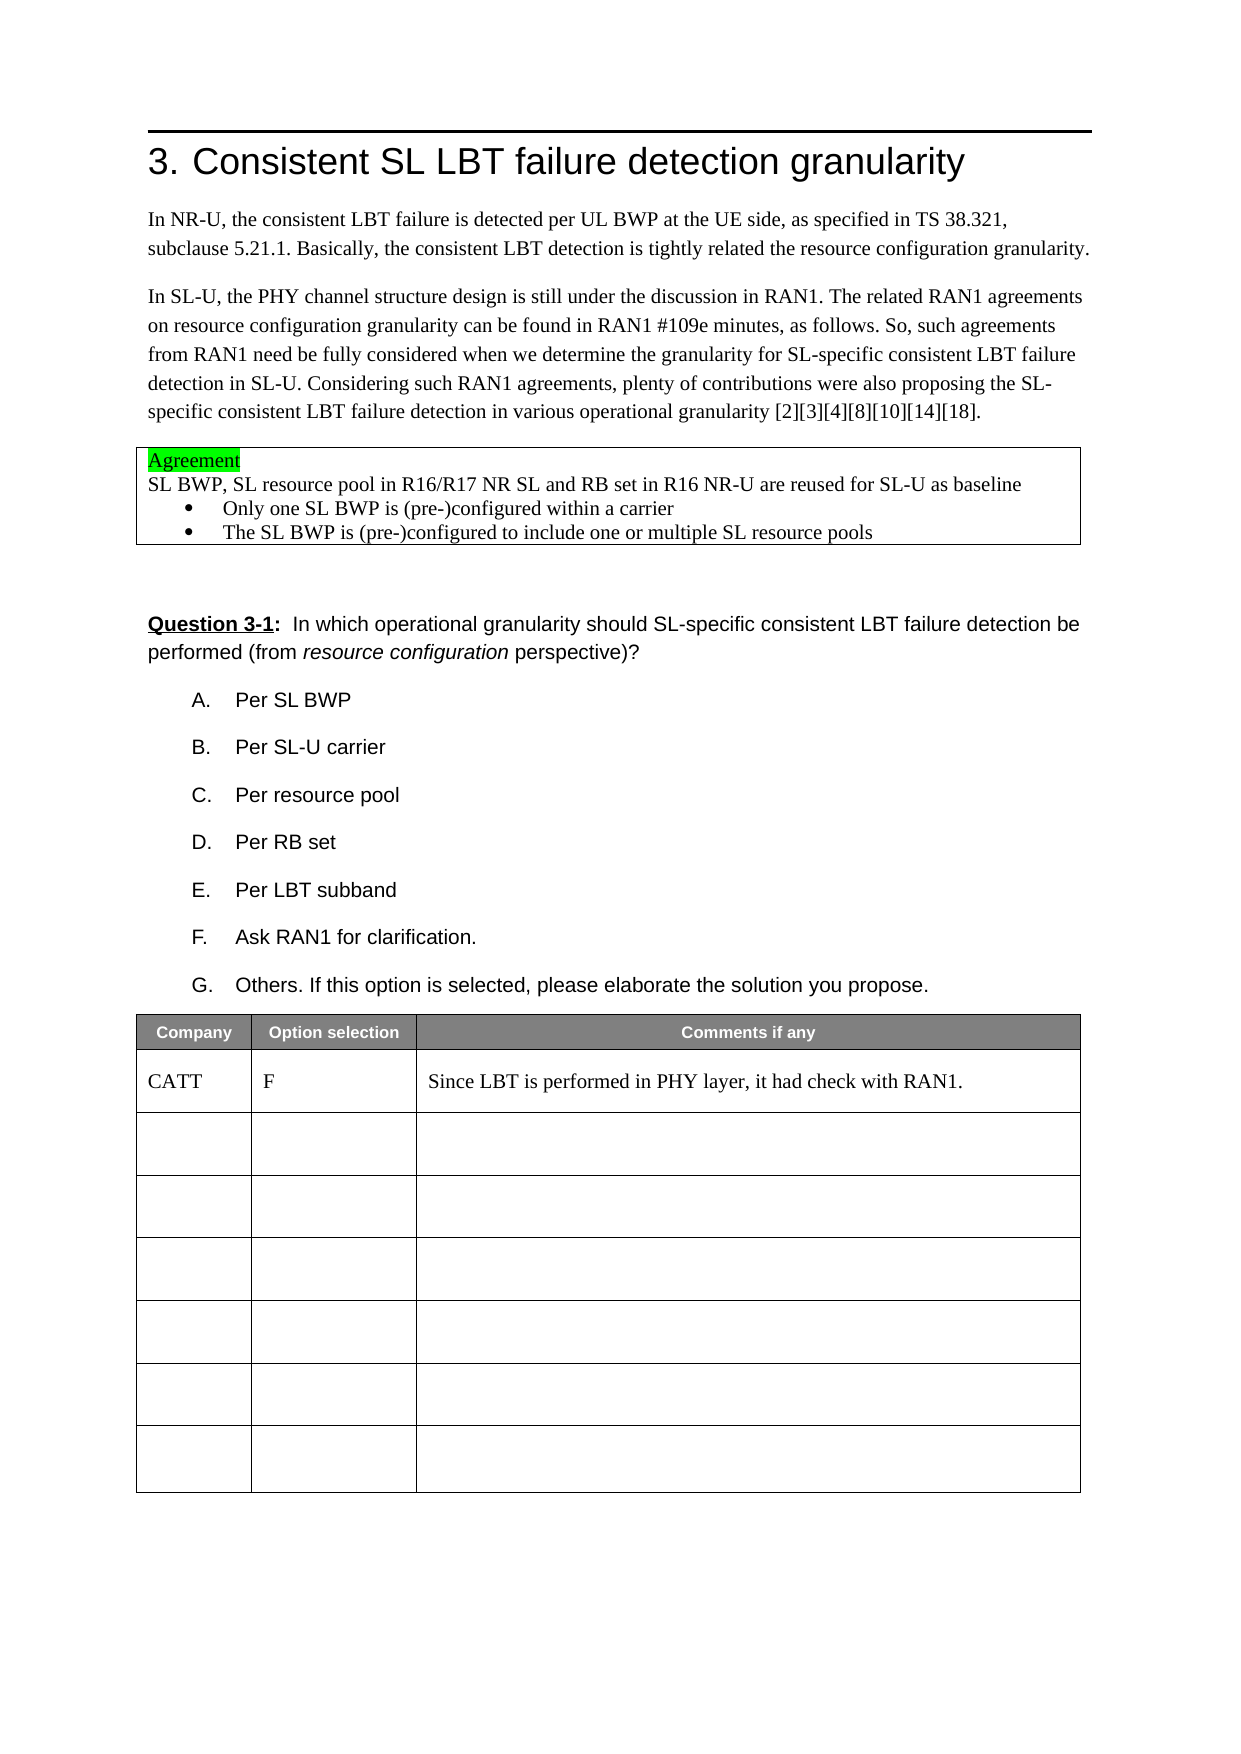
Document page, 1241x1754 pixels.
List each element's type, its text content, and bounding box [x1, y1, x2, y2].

table_cell [417, 1176, 1080, 1237]
table_cell [252, 1113, 416, 1174]
table_header Comments if any [417, 1015, 1080, 1049]
table_cell [417, 1301, 1080, 1362]
table_cell [137, 1426, 251, 1492]
list Per LBT subband [191, 878, 1092, 902]
table_cell [137, 1176, 251, 1237]
text Question 3-1: In which operational granularity should SL-specific consistent LBT failure detection be performed (from resource configuration perspective)? [148, 611, 1092, 664]
subtitle Consistent SL LBT failure detection granularity [148, 133, 1092, 182]
table_cell [417, 1238, 1080, 1300]
table_cell [417, 1426, 1080, 1492]
list Per RB set [191, 830, 1092, 854]
table_cell [137, 1238, 251, 1300]
table_cell [137, 1301, 251, 1362]
table_cell [252, 1238, 416, 1300]
table_header Agreement SL BWP, SL resource pool in R16/R17 NR SL and RB set in R16 NR-U are reused for SL-U as baseline Only one SL BWP is (pre-)configured within a carrier The SL BWP is (pre-)configured to include one or multiple SL resource pools [137, 448, 1080, 544]
list Per resource pool [191, 783, 1092, 807]
list Per SL-U carrier [191, 735, 1092, 759]
table_cell [417, 1364, 1080, 1425]
table_cell F [252, 1050, 416, 1112]
table_cell [252, 1426, 416, 1492]
table_cell [252, 1176, 416, 1237]
list Others. If this option is selected, please elaborate the solution you propose. [191, 973, 1092, 997]
table_cell [137, 1113, 251, 1174]
table_cell Since LBT is performed in PHY layer, it had check with RAN1. [417, 1050, 1080, 1112]
table_cell [417, 1113, 1080, 1174]
table_cell CATT [137, 1050, 251, 1112]
text In SL-U, the PHY channel structure design is still under the discussion in RAN1. The related RAN1 agreements on resource configuration granularity can be found in RAN1 #109e minutes, as follows. So, such agreements from RAN1 need be fully considered when we determine the granularity for SL-specific consistent LBT failure detection in SL-U. Considering such RAN1 agreements, plenty of contributions were also proposing the SL-specific consistent LBT failure detection in various operational granularity [2][3][4][8][10][14][18]. [148, 284, 1092, 423]
text In NR-U, the consistent LBT failure is detected per UL BWP at the UE side, as specified in TS 38.321, subclause 5.21.1. Basically, the consistent LBT detection is tightly related the resource configuration granularity. [148, 207, 1092, 260]
list Per SL BWP [191, 688, 1092, 712]
table_cell [137, 1364, 251, 1425]
table_cell [252, 1364, 416, 1425]
table_header Option selection [252, 1015, 416, 1049]
list Ask RAN1 for clarification. [191, 925, 1092, 949]
table_cell [252, 1301, 416, 1362]
table_header Company [137, 1015, 251, 1049]
